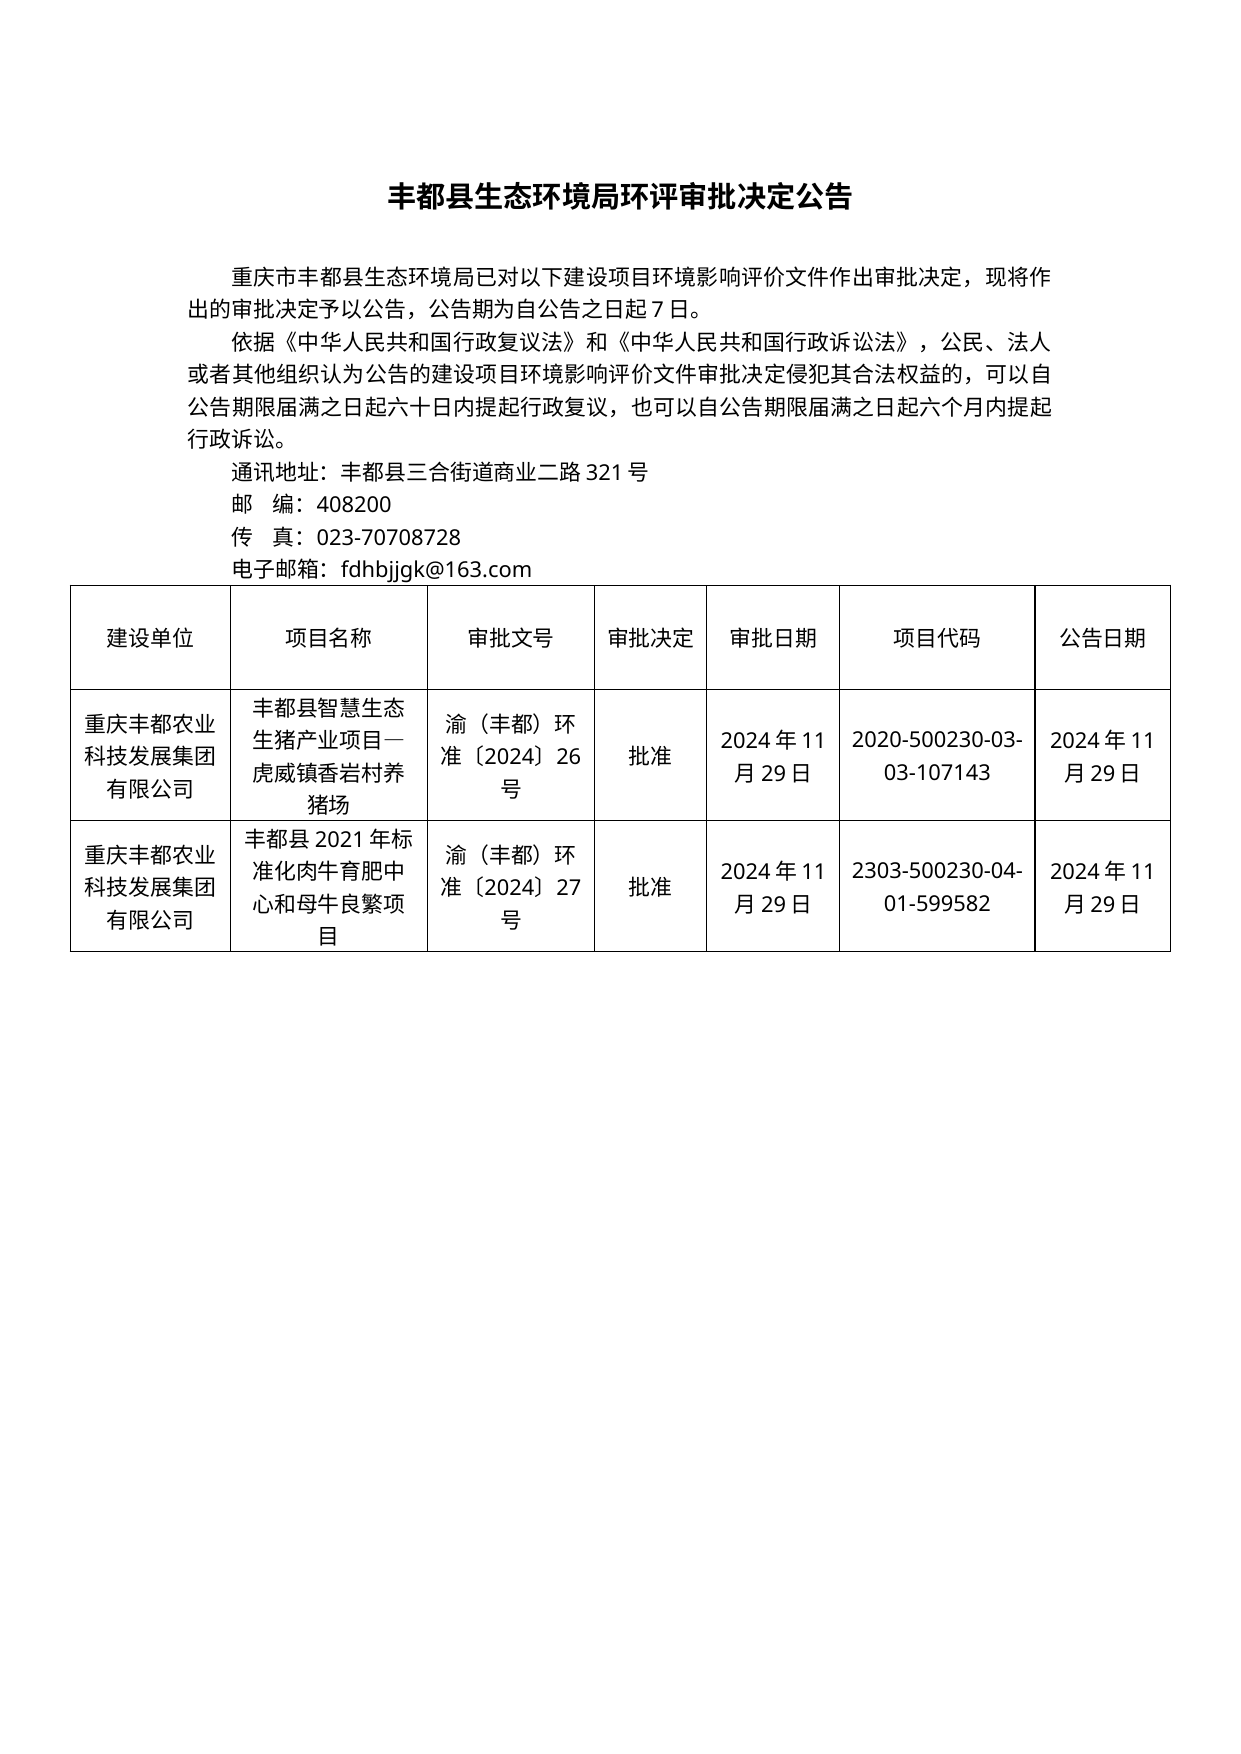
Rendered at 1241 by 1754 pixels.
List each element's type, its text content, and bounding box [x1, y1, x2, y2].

table_cell 2020-500230-03-03-107143 [840, 690, 1034, 820]
table_cell 渝（丰都）环准〔2024〕26号 [428, 690, 594, 820]
table_cell 2024年11月29日 [707, 821, 839, 951]
table_header 审批决定 [595, 586, 706, 689]
table_cell 批准 [595, 821, 706, 951]
table_header 审批文号 [428, 586, 594, 689]
table_header 项目名称 [231, 586, 427, 689]
table_cell 2024年11月29日 [707, 690, 839, 820]
table_cell 2024年11月29日 [1036, 690, 1170, 820]
text 重庆市丰都县生态环境局已对以下建设项目环境影响评价文件作出审批决定，现将作出的审批决定予以公告，公告期为自公告之日起7日。 [187, 259, 1053, 324]
table_header 建设单位 [71, 586, 230, 689]
table_header 审批日期 [707, 586, 839, 689]
text 传 真：023-70708728 [187, 519, 1053, 552]
table_cell 渝（丰都）环准〔2024〕27号 [428, 821, 594, 951]
text 依据《中华人民共和国行政复议法》和《中华人民共和国行政诉讼法》，公民、法人或者其他组织认为公告的建设项目环境影响评价文件审批决定侵犯其合法权益的，可以自公告期限届满之日起六十日内提起行政复议，也可以自公告期限届满之日起六个月内提起行政诉讼。 [187, 324, 1053, 454]
table_header 项目代码 [840, 586, 1034, 689]
table_cell 丰都县2021年标准化肉牛育肥中心和母牛良繁项目 [231, 821, 427, 951]
table_cell 2303-500230-04-01-599582 [840, 821, 1034, 951]
table_cell 批准 [595, 690, 706, 820]
text 电子邮箱：fdhbjjgk@163.com [187, 552, 1053, 584]
table_cell 重庆丰都农业科技发展集团有限公司 [71, 821, 230, 951]
table_cell 2024年11月29日 [1036, 821, 1170, 951]
text 丰都县生态环境局环评审批决定公告 [187, 162, 1053, 227]
text 邮 编：408200 [187, 487, 1053, 519]
table_cell 丰都县智慧生态生猪产业项目—虎威镇香岩村养猪场 [231, 690, 427, 820]
table_cell 重庆丰都农业科技发展集团有限公司 [71, 690, 230, 820]
text 通讯地址：丰都县三合街道商业二路321号 [187, 454, 1053, 487]
table_header 公告日期 [1036, 586, 1170, 689]
